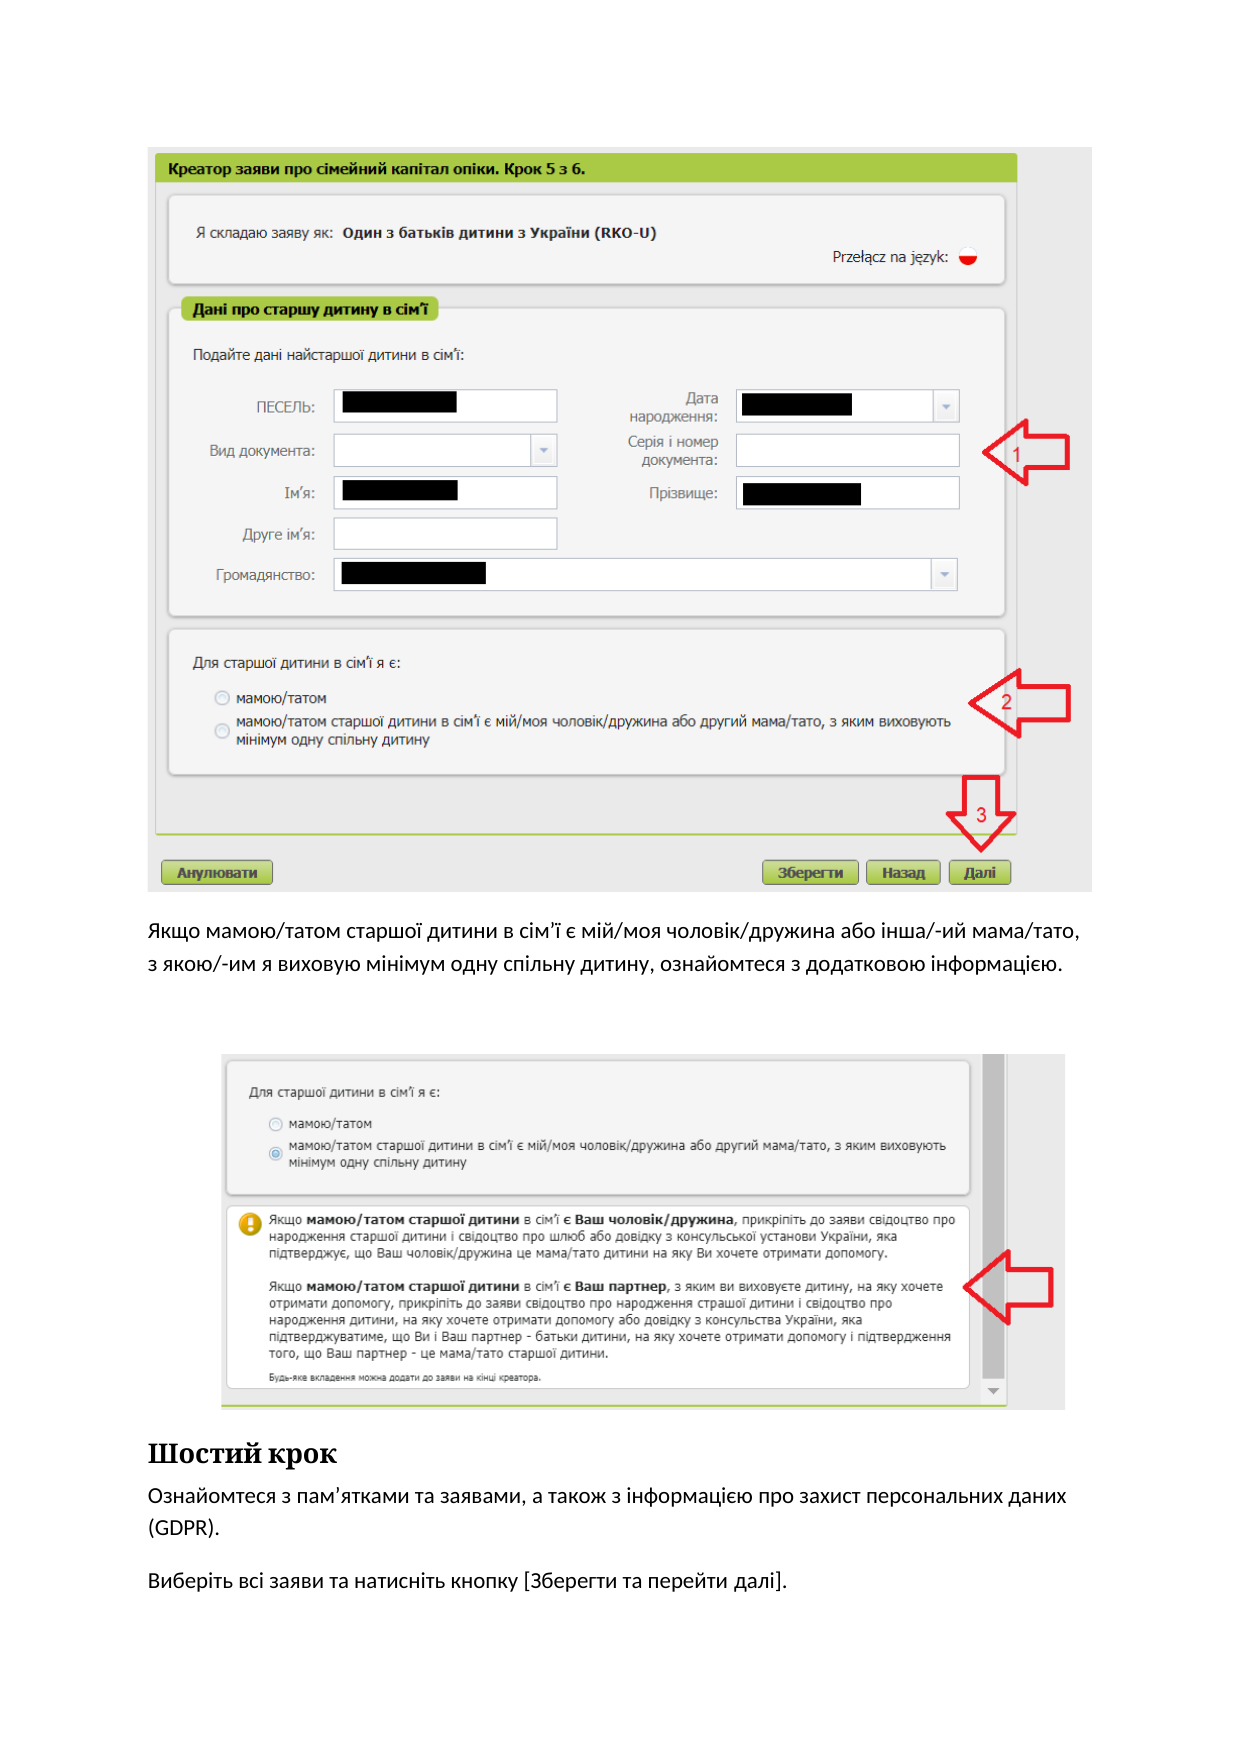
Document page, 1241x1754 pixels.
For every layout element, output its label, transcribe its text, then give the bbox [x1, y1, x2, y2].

text Якщо мамою/татом старшої дитини в сім’ї є мій/моя чоловік/дружина або інша/-ий мама/тато, з якою/-им я виховую мінімум одну спільну дитину, ознайомтеся з додатковою інформацією. [148, 917, 1093, 977]
text Ознайомтеся з пам’ятками та заявами, а також з інформацією про захист персональних даних (GDPR). [148, 1481, 1093, 1541]
picture [221, 1054, 1066, 1410]
picture [147, 147, 1092, 892]
text Виберіть всі заяви та натисніть кнопку [Зберегти та перейти далі]. [148, 1566, 1093, 1594]
subtitle Шостий крок [148, 1439, 1093, 1470]
